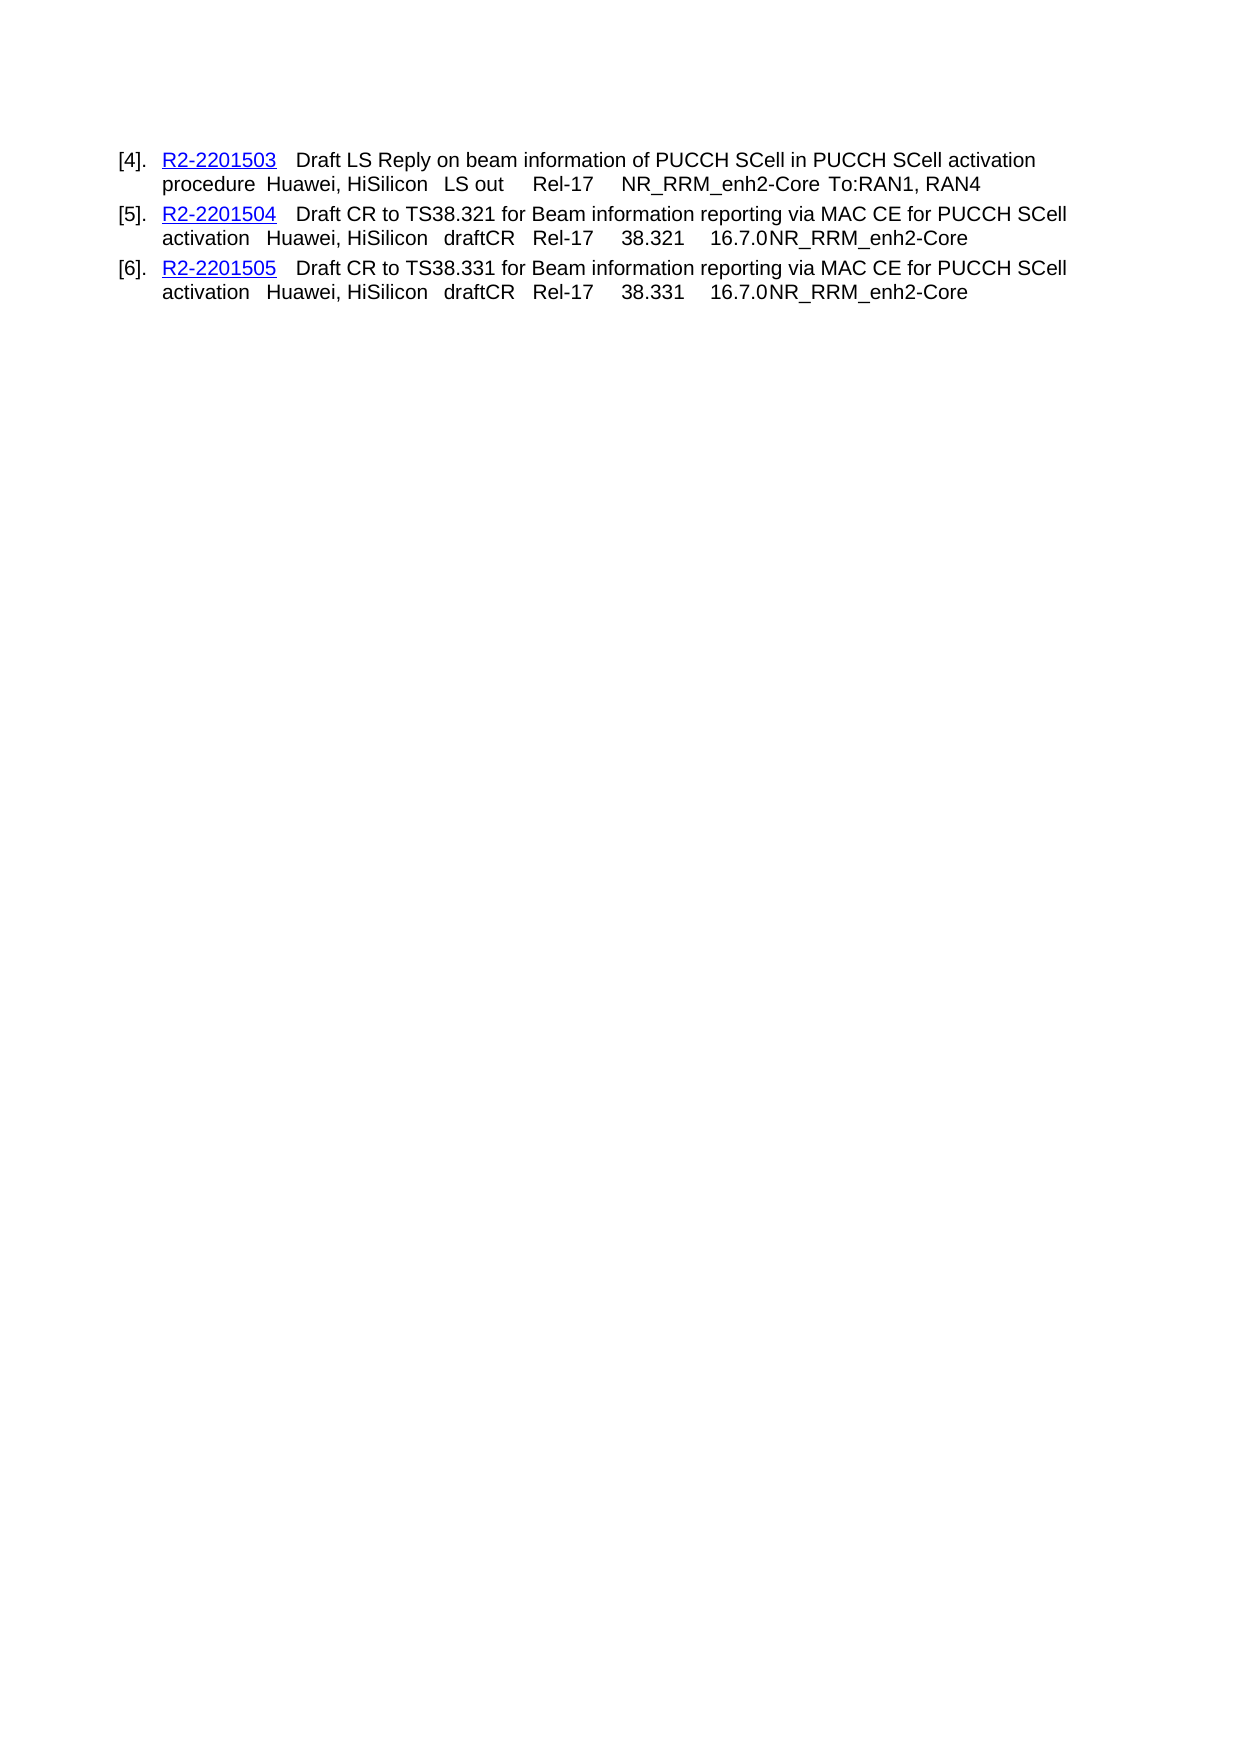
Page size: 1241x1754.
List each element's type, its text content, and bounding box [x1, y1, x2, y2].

title R2-2201503 Draft LS Reply on beam information of PUCCH SCell in PUCCH SCell activation procedure Huawei, HiSilicon LS out Rel-17 NR_RRM_enh2-Core To:RAN1, RAN4 [118, 147, 1122, 195]
title R2-2201504 Draft CR to TS38.321 for Beam information reporting via MAC CE for PUCCH SCell activation Huawei, HiSilicon draftCR Rel-17 38.321 16.7.0 NR_RRM_enh2-Core [118, 202, 1122, 249]
title R2-2201505 Draft CR to TS38.331 for Beam information reporting via MAC CE for PUCCH SCell activation Huawei, HiSilicon draftCR Rel-17 38.331 16.7.0 NR_RRM_enh2-Core [118, 256, 1122, 304]
